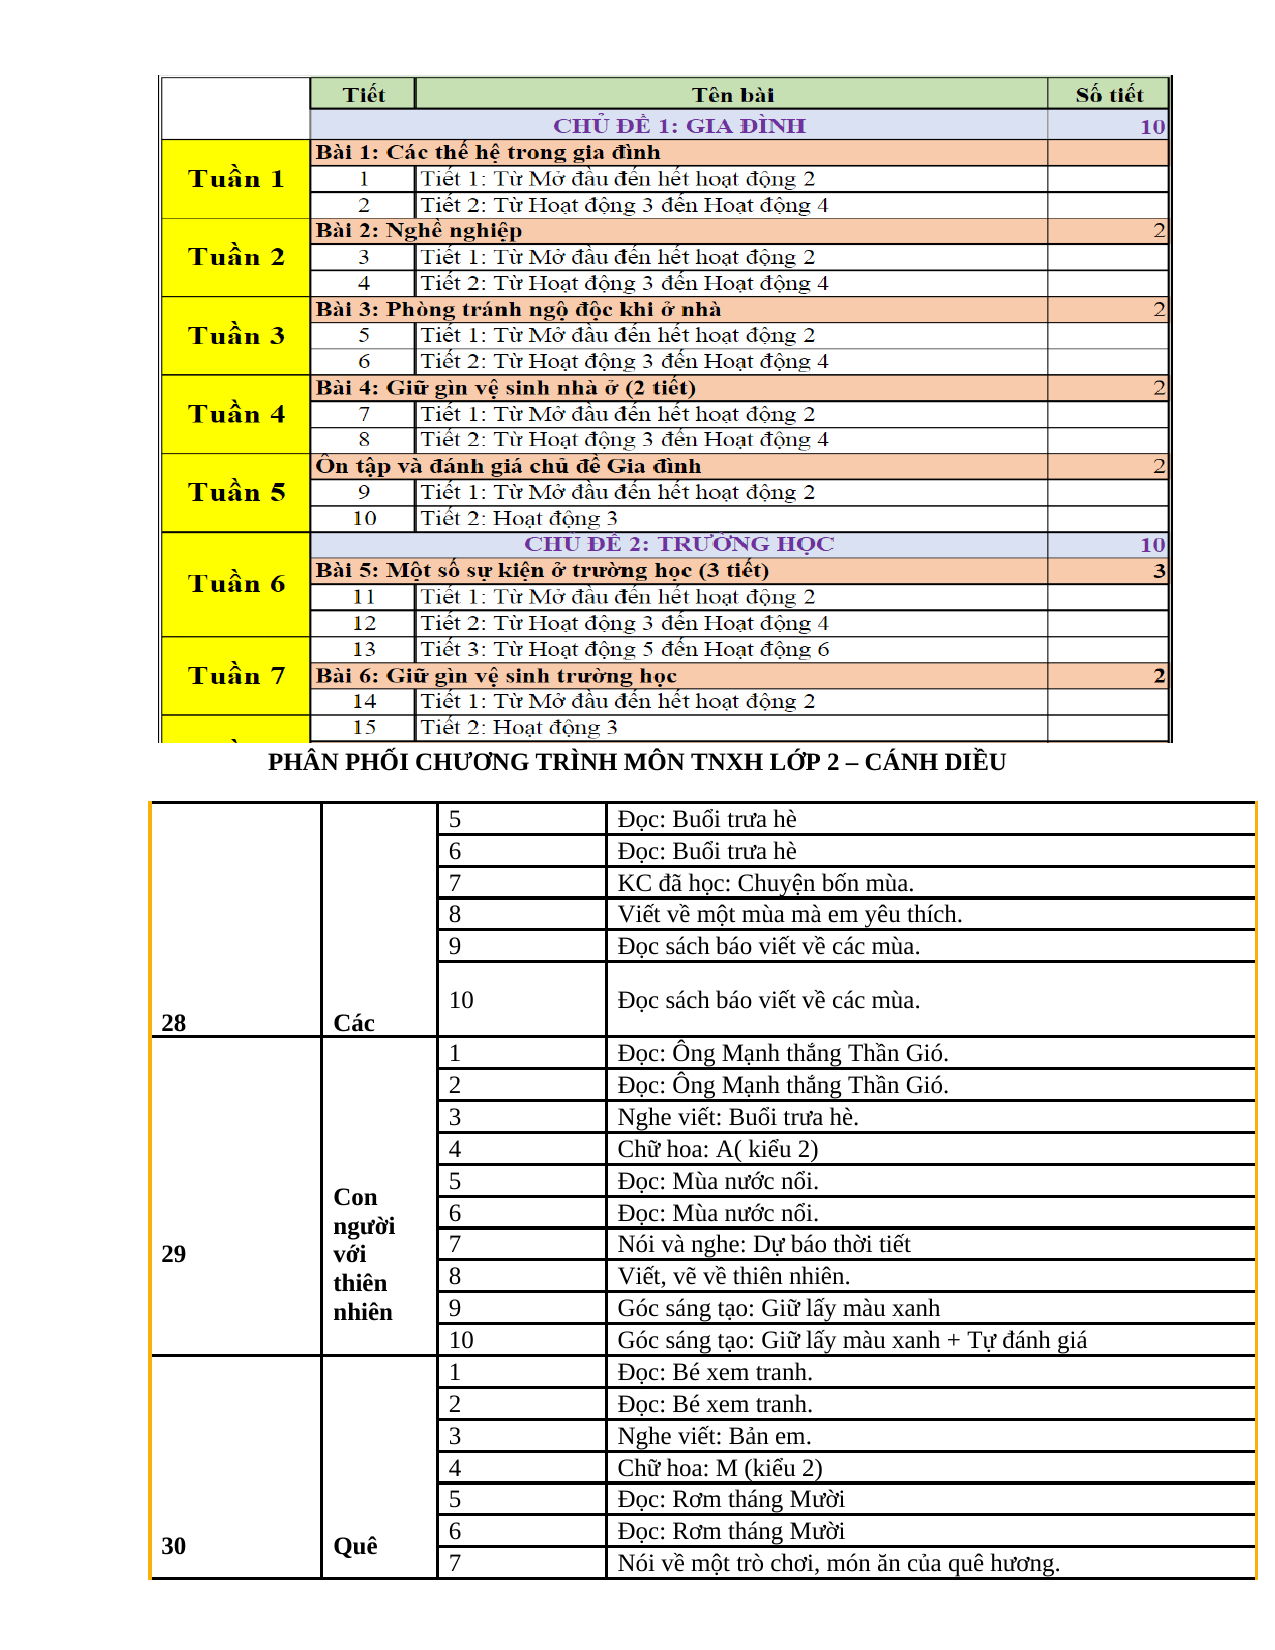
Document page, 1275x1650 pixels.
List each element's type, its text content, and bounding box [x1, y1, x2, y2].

table_cell Đọc: Rơm tháng Mười [608, 1485, 1255, 1513]
table_cell 30 [152, 1357, 320, 1577]
table_cell 29 [152, 1038, 320, 1354]
table_cell Đọc sách báo viết về các mùa. [608, 931, 1255, 960]
table_cell 10 [439, 1325, 605, 1354]
table_cell Nói và nghe: Dự báo thời tiết [608, 1230, 1255, 1258]
table_cell 4 [439, 1134, 605, 1163]
table_cell Nghe viết: Bản em. [608, 1421, 1255, 1449]
table_cell Đọc: Rơm tháng Mười [608, 1516, 1255, 1545]
table_cell Viết, vẽ về thiên nhiên. [608, 1261, 1255, 1290]
table_cell Viết về một mùa mà em yêu thích. [608, 900, 1255, 928]
table_cell 2 [439, 1070, 605, 1099]
table_cell 10 [439, 963, 605, 1035]
table_cell 5 [439, 1485, 605, 1513]
table_cell Đọc sách báo viết về các mùa. [608, 963, 1255, 1035]
table_cell Nghe viết: Buổi trưa hè. [608, 1102, 1255, 1131]
table_cell 8 [439, 1261, 605, 1290]
table_cell 1 [439, 1038, 605, 1067]
table_cell Đọc: Bé xem tranh. [608, 1389, 1255, 1418]
table_cell Chữ hoa: A( kiểu 2) [608, 1134, 1255, 1163]
table_cell Đọc: Mùa nước nổi. [608, 1198, 1255, 1226]
table_cell Đọc: Mùa nước nổi. [608, 1166, 1255, 1194]
table_cell 6 [439, 1198, 605, 1226]
table_cell Nói về một trò chơi, món ăn của quê hương. [608, 1548, 1255, 1577]
table_cell 1 [439, 1357, 605, 1386]
table_cell Góc sáng tạo: Giữ lấy màu xanh + Tự đánh giá [608, 1325, 1255, 1354]
table_cell 4 [439, 1453, 605, 1481]
table_cell Quê hương của em. [323, 1357, 436, 1577]
table_cell 7 [439, 1230, 605, 1258]
table_cell Đọc: Ông Mạnh thắng Thần Gió. [608, 1038, 1255, 1067]
table_cell 8 [439, 900, 605, 928]
table_cell 5 [439, 804, 605, 833]
table_cell 7 [439, 868, 605, 896]
table_cell Đọc: Buổi trưa hè [608, 804, 1255, 833]
table_cell 6 [439, 836, 605, 864]
table_cell Chữ hoa: M (kiểu 2) [608, 1453, 1255, 1481]
table_cell Con người với thiên nhiên [323, 1038, 436, 1354]
table_cell 5 [439, 1166, 605, 1194]
picture [150, 75, 1188, 743]
table_cell 9 [439, 1293, 605, 1322]
table_cell 3 [439, 1102, 605, 1131]
table_cell 7 [439, 1548, 605, 1577]
table_cell Góc sáng tạo: Giữ lấy màu xanh [608, 1293, 1255, 1322]
table_cell Đọc: Buổi trưa hè [608, 836, 1255, 864]
table_cell Đọc: Ông Mạnh thắng Thần Gió. [608, 1070, 1255, 1099]
table_cell KC đã học: Chuyện bốn mùa. [608, 868, 1255, 896]
table_cell 2 [439, 1389, 605, 1418]
table_cell Đọc: Bé xem tranh. [608, 1357, 1255, 1386]
table_cell 3 [439, 1421, 605, 1449]
table_cell 6 [439, 1516, 605, 1545]
table_cell 9 [439, 931, 605, 960]
